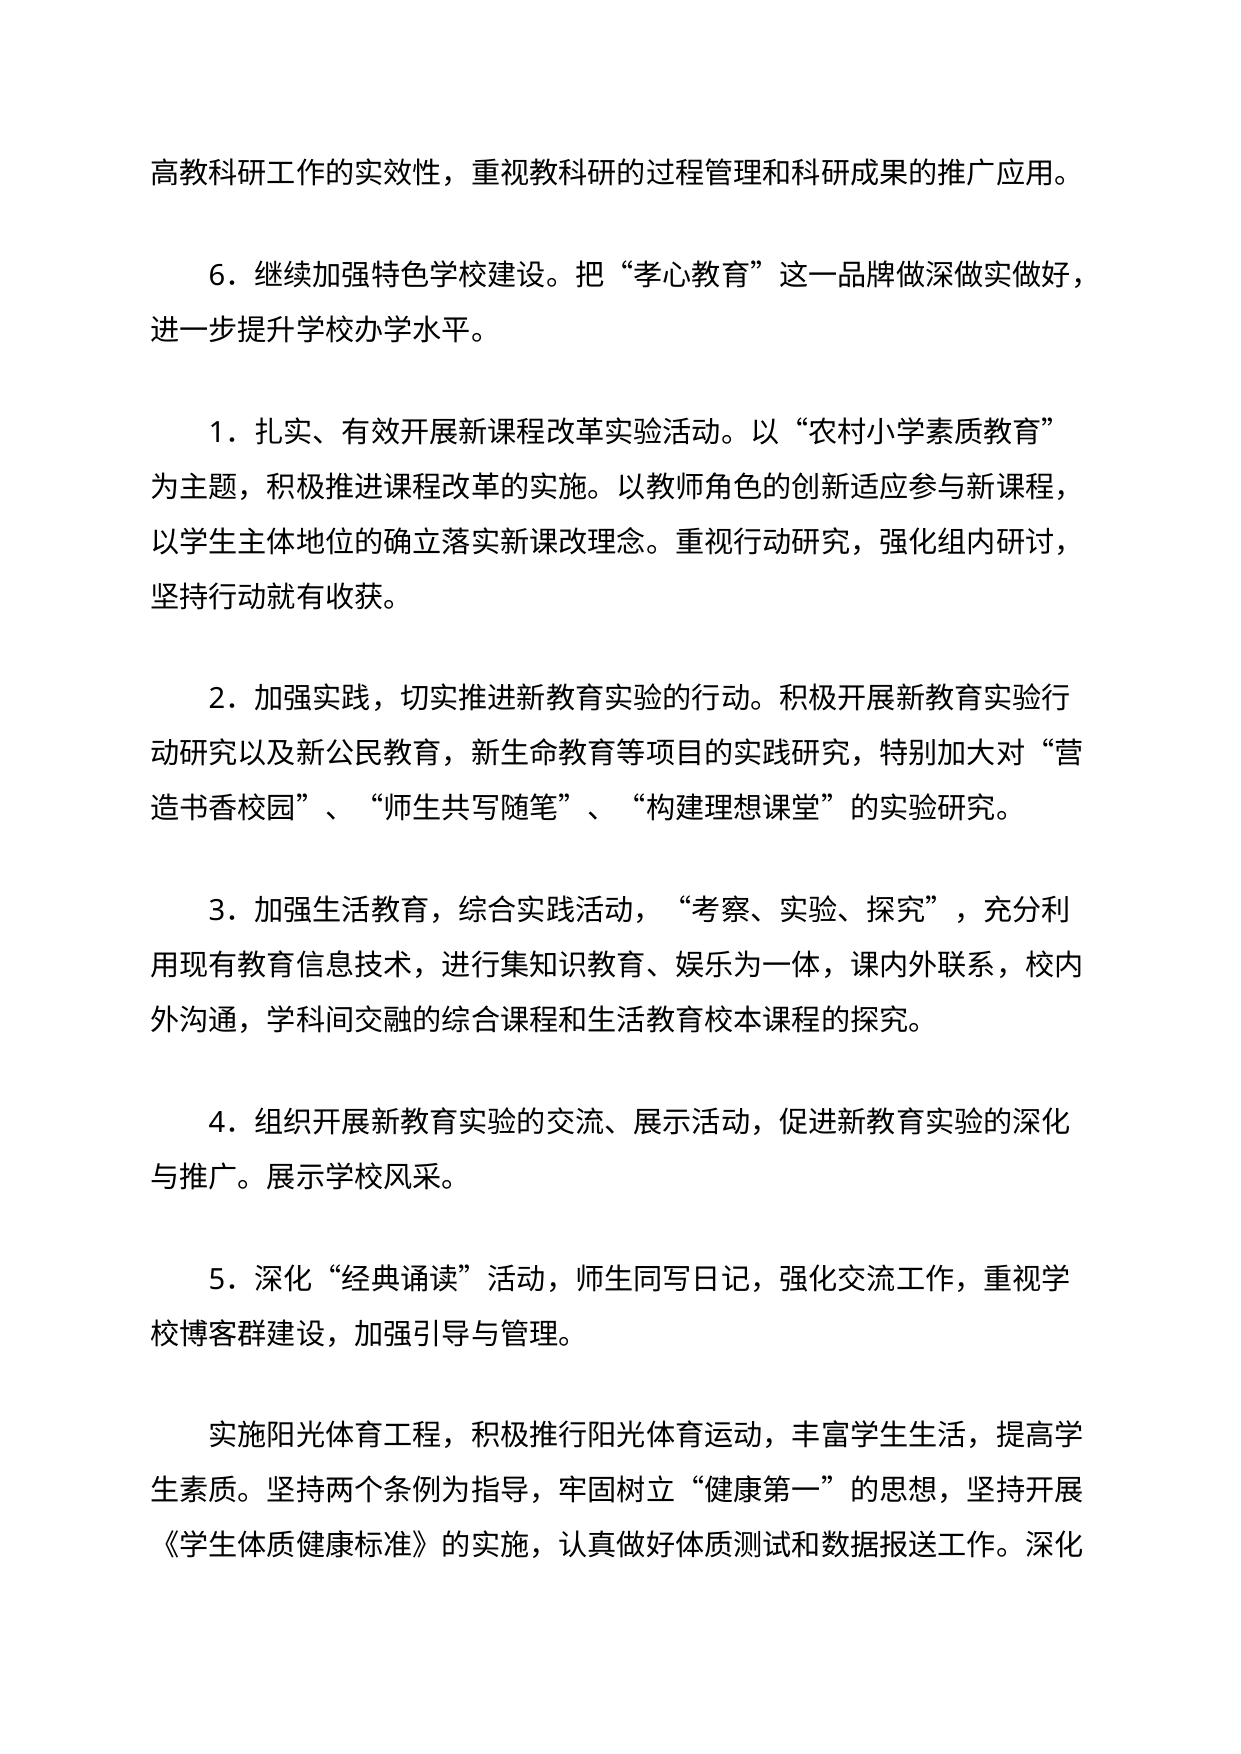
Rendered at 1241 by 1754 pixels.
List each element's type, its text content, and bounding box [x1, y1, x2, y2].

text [150, 1412, 1090, 1564]
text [150, 150, 1090, 192]
text 6．继续加强特色学校建设。把“孝心教育”这一品牌做深做实做好，进一步提升学校办学水平。 [150, 252, 1090, 349]
text 2．加强实践，切实推进新教育实验的行动。积极开展新教育实验行动研究以及新公民教育，新生命教育等项目的实践研究，特别加大对“营造书香校园”、“师生共写随笔”、“构建理想课堂”的实验研究。 [150, 675, 1090, 827]
text 1．扎实、有效开展新课程改革实验活动。以“农村小学素质教育”为主题，积极推进课程改革的实施。以教师角色的创新适应参与新课程，以学生主体地位的确立落实新课改理念。重视行动研究，强化组内研讨，坚持行动就有收获。 [150, 408, 1090, 616]
text 3．加强生活教育，综合实践活动，“考察、实验、探究”，充分利用现有教育信息技术，进行集知识教育、娱乐为一体，课内外联系，校内外沟通，学科间交融的综合课程和生活教育校本课程的探究。 [150, 887, 1090, 1039]
text 4．组织开展新教育实验的交流、展示活动，促进新教育实验的深化与推广。展示学校风采。 [150, 1098, 1090, 1196]
text 5．深化“经典诵读”活动，师生同写日记，强化交流工作，重视学校博客群建设，加强引导与管理。 [150, 1255, 1090, 1352]
